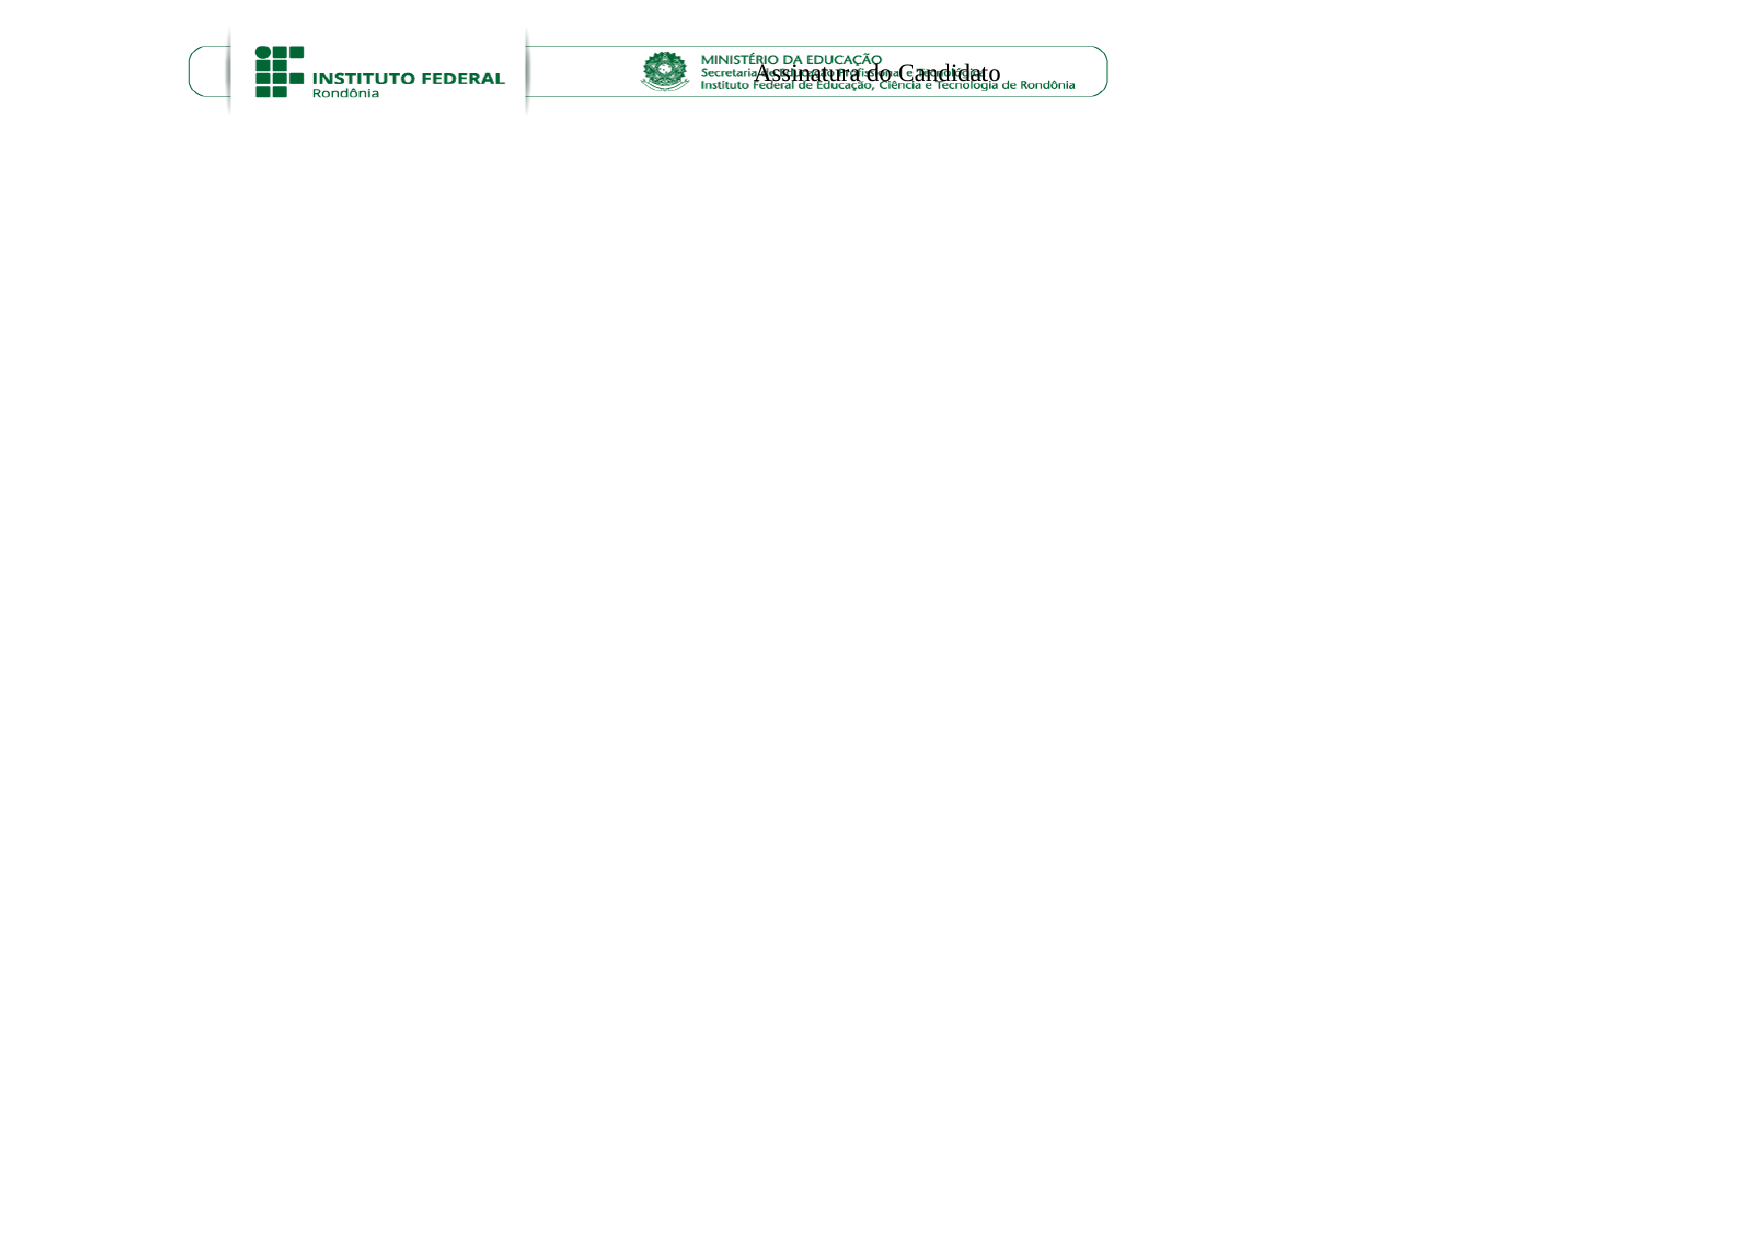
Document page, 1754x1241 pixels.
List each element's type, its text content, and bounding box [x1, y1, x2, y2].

text Assinatura do Candidato [50, 58, 1704, 87]
picture [187, 28, 1109, 58]
picture [187, 87, 1109, 115]
